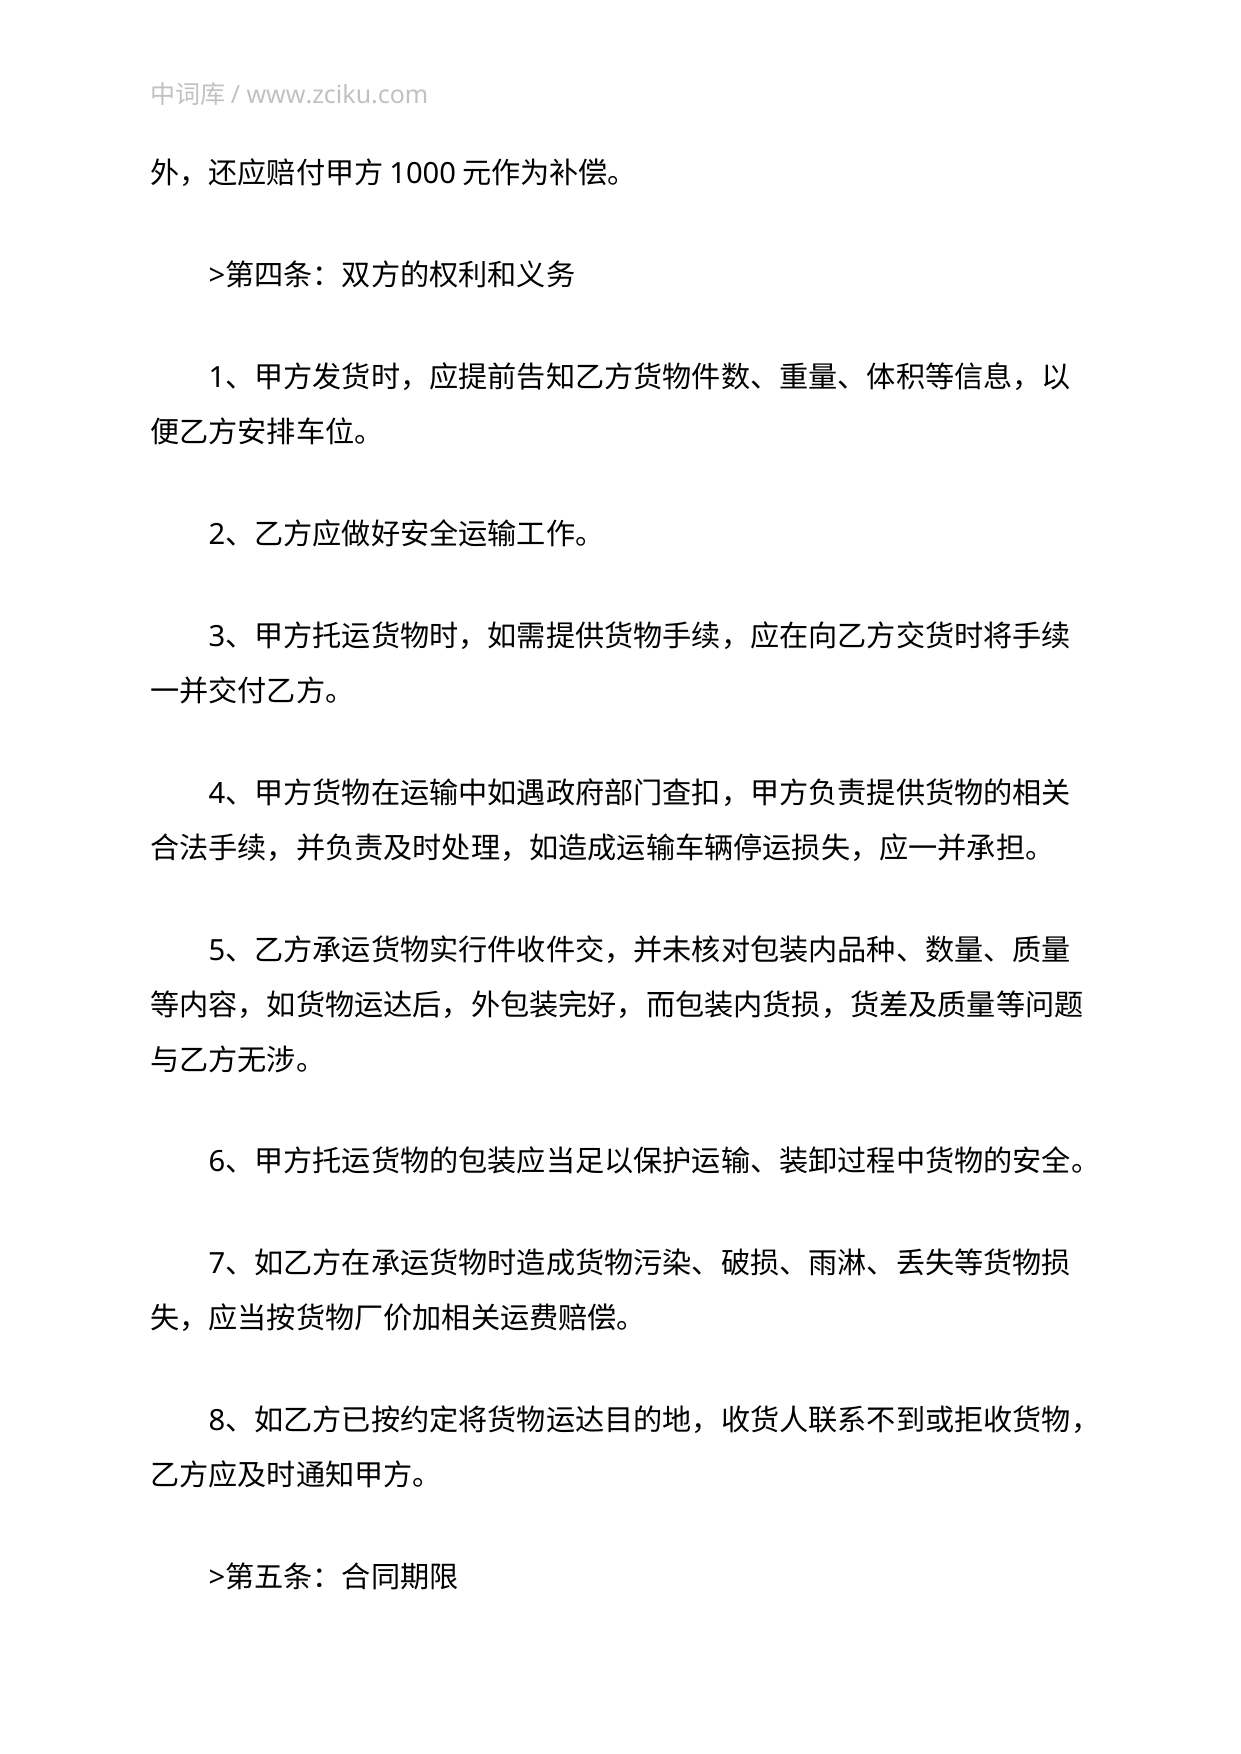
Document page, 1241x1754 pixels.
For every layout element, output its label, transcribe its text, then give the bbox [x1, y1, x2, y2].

text 7、如乙方在承运货物时造成货物污染、破损、雨淋、丢失等货物损失，应当按货物厂价加相关运费赔偿。 [150, 1240, 1090, 1337]
text 6、甲方托运货物的包装应当足以保护运输、装卸过程中货物的安全。 [150, 1138, 1090, 1180]
text >第四条：双方的权利和义务 [150, 252, 1090, 294]
text 5、乙方承运货物实行件收件交，并未核对包装内品种、数量、质量等内容，如货物运达后，外包装完好，而包装内货损，货差及质量等问题与乙方无涉。 [150, 926, 1090, 1078]
text 4、甲方货物在运输中如遇政府部门查扣，甲方负责提供货物的相关合法手续，并负责及时处理，如造成运输车辆停运损失，应一并承担。 [150, 769, 1090, 867]
text 8、如乙方已按约定将货物运达目的地，收货人联系不到或拒收货物，乙方应及时通知甲方。 [150, 1397, 1090, 1494]
text 3、甲方托运货物时，如需提供货物手续，应在向乙方交货时将手续一并交付乙方。 [150, 613, 1090, 710]
text 2、乙方应做好安全运输工作。 [150, 511, 1090, 553]
text >第五条：合同期限 [150, 1553, 1090, 1596]
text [150, 150, 1090, 192]
text 1、甲方发货时，应提前告知乙方货物件数、重量、体积等信息，以便乙方安排车位。 [150, 354, 1090, 451]
